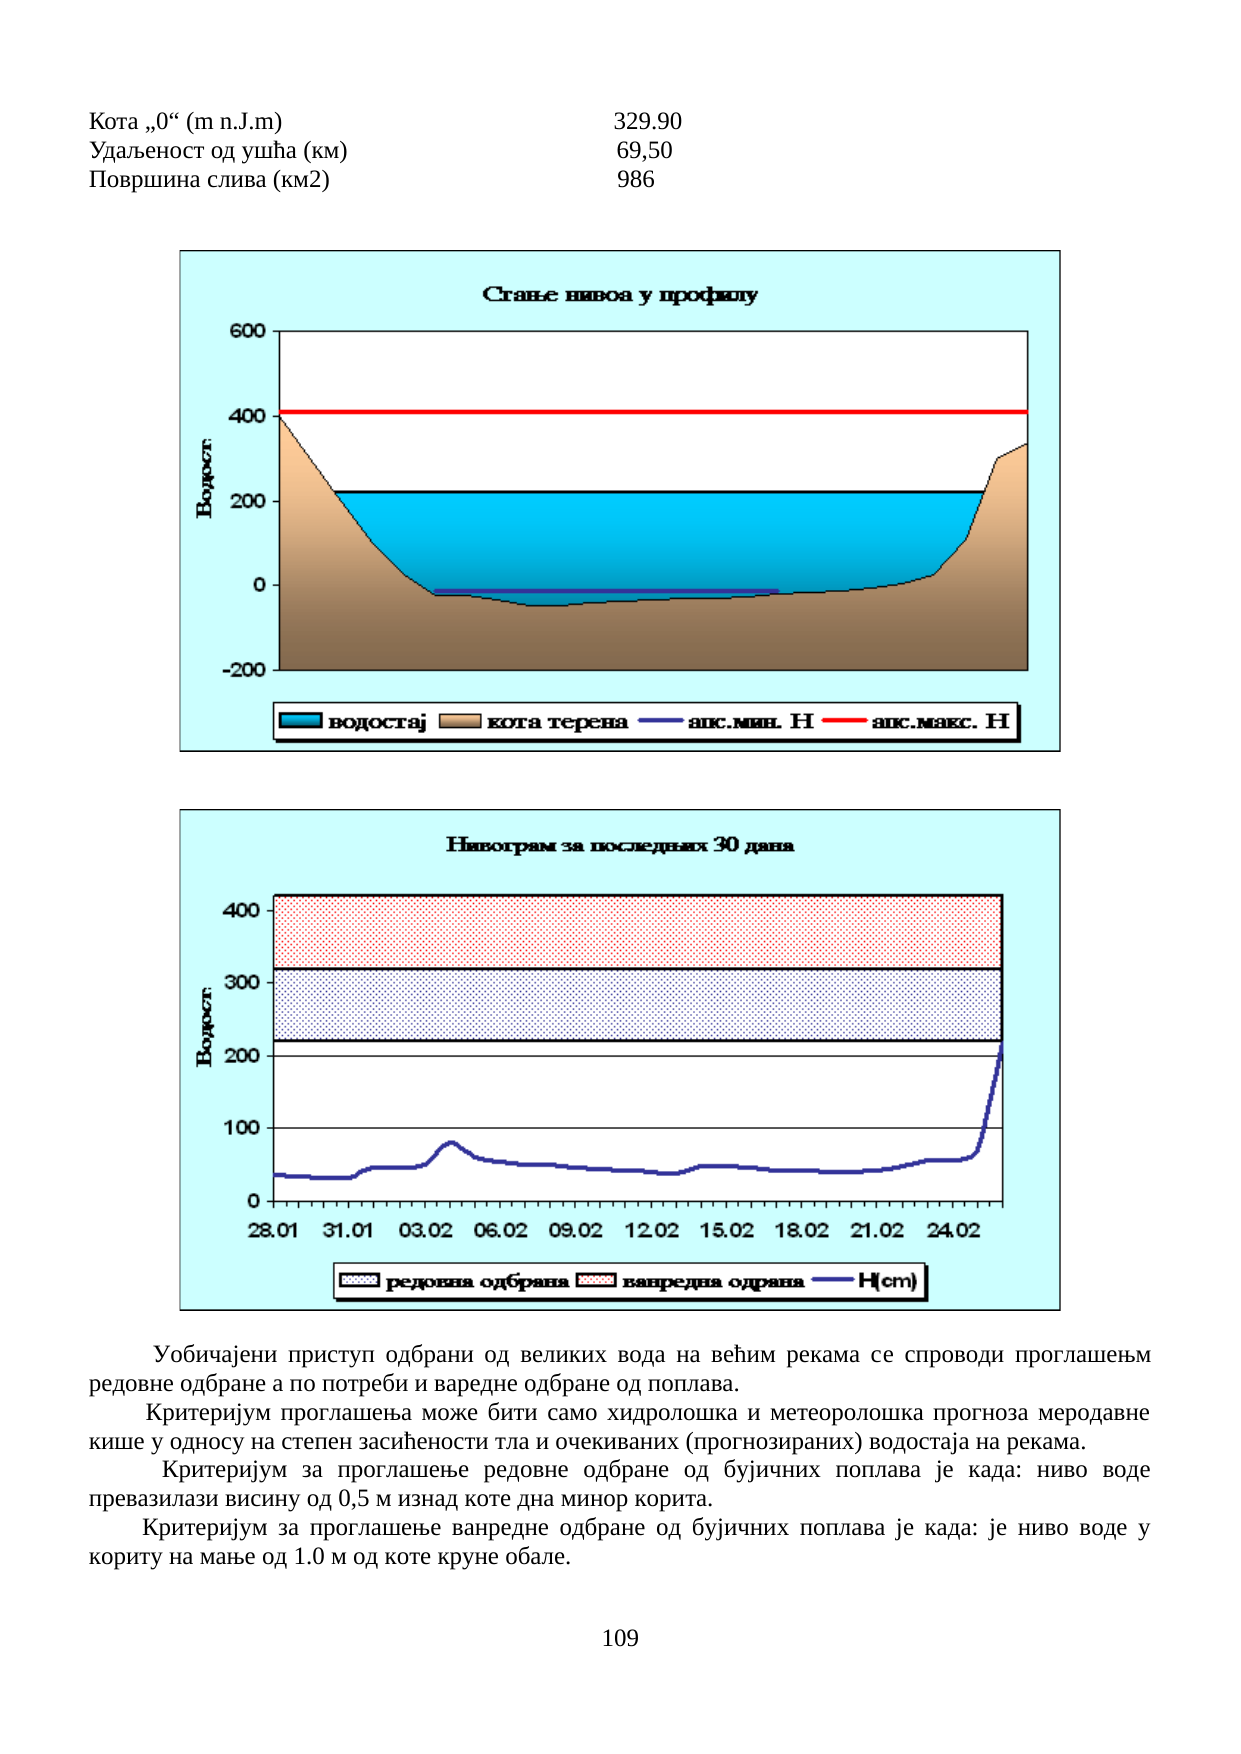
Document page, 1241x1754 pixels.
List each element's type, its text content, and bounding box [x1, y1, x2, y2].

text Површина слива (км2) 986 [89, 164, 1152, 193]
text Критеријум за проглашење ванредне одбране од бујичних поплава је када: је ниво воде у кориту на мање од 1.0 м од коте круне обале. [89, 1512, 1152, 1569]
text Уобичајени приступ одбрани од великих вода на већим рекама се спроводи проглашењм редовне одбране а по потреби и варедне одбране од поплава. [89, 1339, 1152, 1397]
text Критеријум проглашења може бити само хидролошка и метеоролошка прогноза меродавне кише у односу на степен засићености тла и очекиваних (прогнозираних) водостаја на рекама. [89, 1397, 1152, 1454]
picture [179, 809, 1061, 1311]
text Удаљеност од ушћа (км) 69,50 [89, 135, 1152, 164]
text Критеријум за проглашење редовне одбране од бујичних поплава је када: ниво воде превазилази висину од 0,5 м изнад коте дна минор корита. [89, 1454, 1152, 1512]
text Кота „0“ (m n.J.m) 329.90 [89, 106, 1152, 135]
picture [179, 250, 1061, 752]
